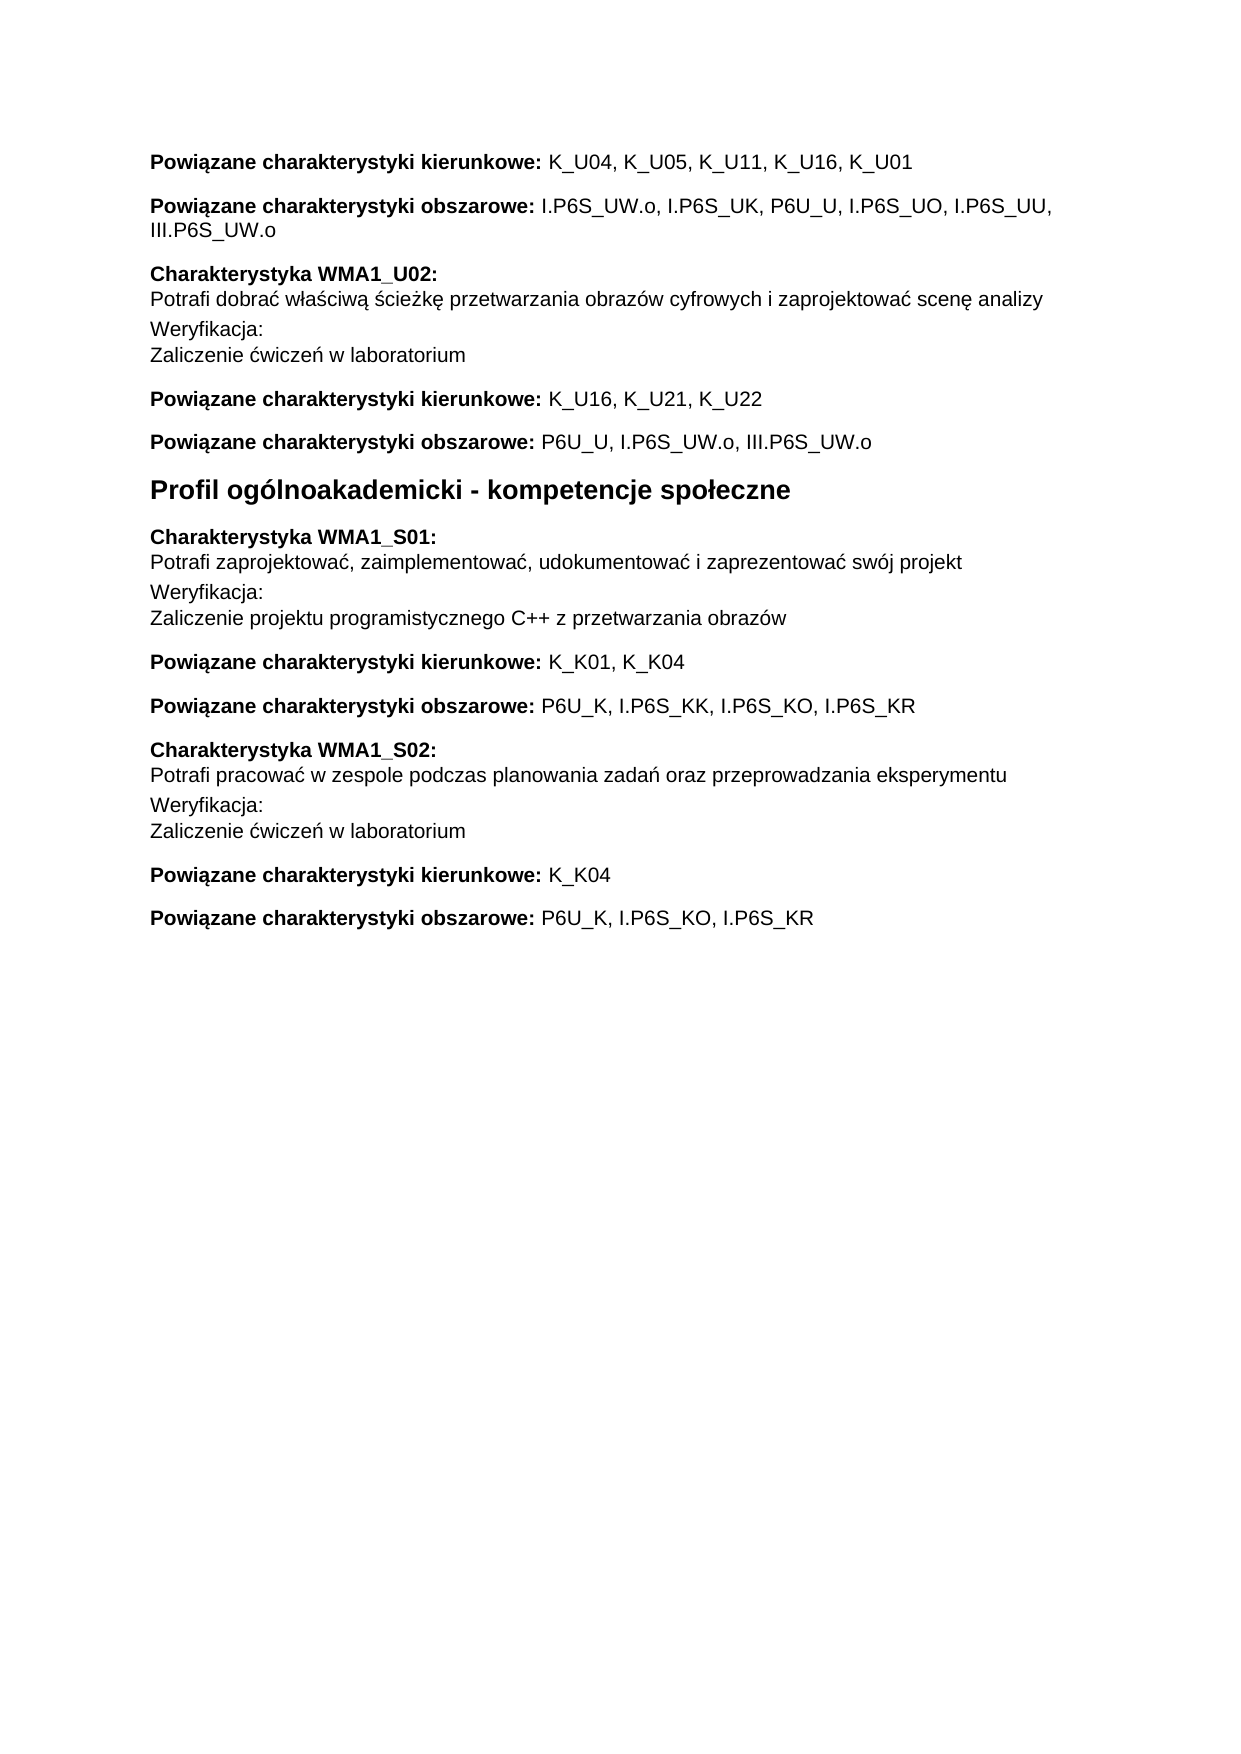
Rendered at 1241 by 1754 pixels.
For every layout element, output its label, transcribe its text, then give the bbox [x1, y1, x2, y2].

text Powiązane charakterystyki kierunkowe: K_K04 [150, 862, 1090, 886]
text Charakterystyka WMA1_S01: [150, 525, 1090, 549]
subtitle Profil ogólnoakademicki - kompetencje społeczne [150, 474, 1090, 505]
text Powiązane charakterystyki kierunkowe: K_U16, K_U21, K_U22 [150, 386, 1090, 410]
text Powiązane charakterystyki kierunkowe: K_K01, K_K04 [150, 650, 1090, 674]
text Weryfikacja: [150, 793, 1090, 817]
text Powiązane charakterystyki obszarowe: P6U_K, I.P6S_KK, I.P6S_KO, I.P6S_KR [150, 694, 1090, 718]
text Powiązane charakterystyki obszarowe: P6U_U, I.P6S_UW.o, III.P6S_UW.o [150, 430, 1090, 454]
text Powiązane charakterystyki obszarowe: I.P6S_UW.o, I.P6S_UK, P6U_U, I.P6S_UO, I.P6S_UU, III.P6S_UW.o [150, 194, 1090, 242]
text Potrafi dobrać właściwą ścieżkę przetwarzania obrazów cyfrowych i zaprojektować scenę analizy [150, 286, 1090, 310]
text Powiązane charakterystyki obszarowe: P6U_K, I.P6S_KO, I.P6S_KR [150, 906, 1090, 930]
text Weryfikacja: [150, 580, 1090, 604]
text Charakterystyka WMA1_S02: [150, 737, 1090, 761]
text Zaliczenie ćwiczeń w laboratorium [150, 819, 1090, 843]
text Zaliczenie ćwiczeń w laboratorium [150, 343, 1090, 367]
text Weryfikacja: [150, 317, 1090, 341]
text Potrafi pracować w zespole podczas planowania zadań oraz przeprowadzania eksperymentu [150, 762, 1090, 786]
text Charakterystyka WMA1_U02: [150, 261, 1090, 285]
text Zaliczenie projektu programistycznego C++ z przetwarzania obrazów [150, 606, 1090, 630]
text Powiązane charakterystyki kierunkowe: K_U04, K_U05, K_U11, K_U16, K_U01 [150, 150, 1090, 174]
text Potrafi zaprojektować, zaimplementować, udokumentować i zaprezentować swój projekt [150, 550, 1090, 574]
